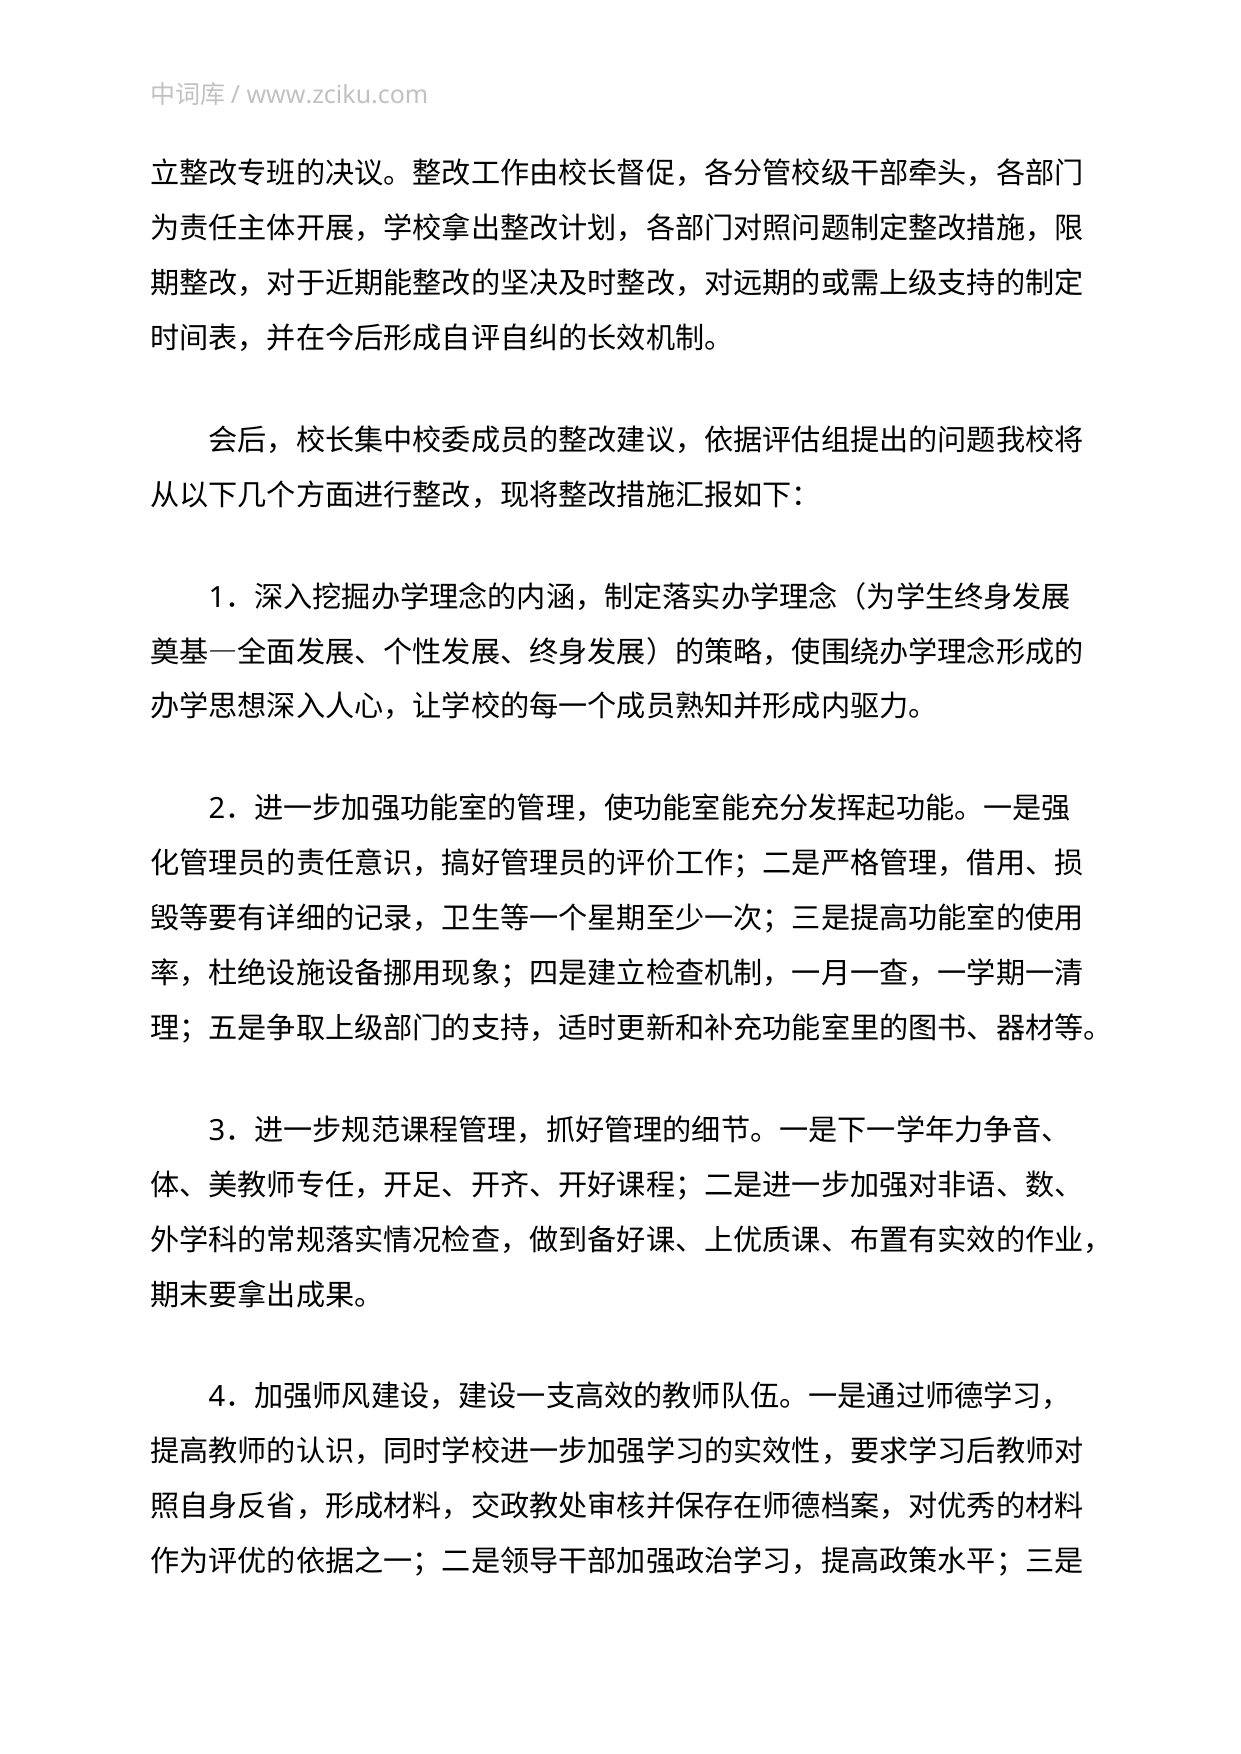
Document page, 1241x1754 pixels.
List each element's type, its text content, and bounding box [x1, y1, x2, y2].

text 2．进一步加强功能室的管理，使功能室能充分发挥起功能。一是强化管理员的责任意识，搞好管理员的评价工作；二是严格管理，借用、损毁等要有详细的记录，卫生等一个星期至少一次；三是提高功能室的使用率，杜绝设施设备挪用现象；四是建立检查机制，一月一查，一学期一清理；五是争取上级部门的支持，适时更新和补充功能室里的图书、器材等。 [150, 785, 1090, 1047]
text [150, 1373, 1090, 1580]
text 会后，校长集中校委成员的整改建议，依据评估组提出的问题我校将从以下几个方面进行整改，现将整改措施汇报如下： [150, 416, 1090, 514]
text 3．进一步规范课程管理，抓好管理的细节。一是下一学年力争音、体、美教师专任，开足、开齐、开好课程；二是进一步加强对非语、数、外学科的常规落实情况检查，做到备好课、上优质课、布置有实效的作业，期末要拿出成果。 [150, 1106, 1090, 1313]
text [150, 150, 1090, 357]
text 1．深入挖掘办学理念的内涵，制定落实办学理念（为学生终身发展奠基—全面发展、个性发展、终身发展）的策略，使围绕办学理念形成的办学思想深入人心，让学校的每一个成员熟知并形成内驱力。 [150, 573, 1090, 725]
